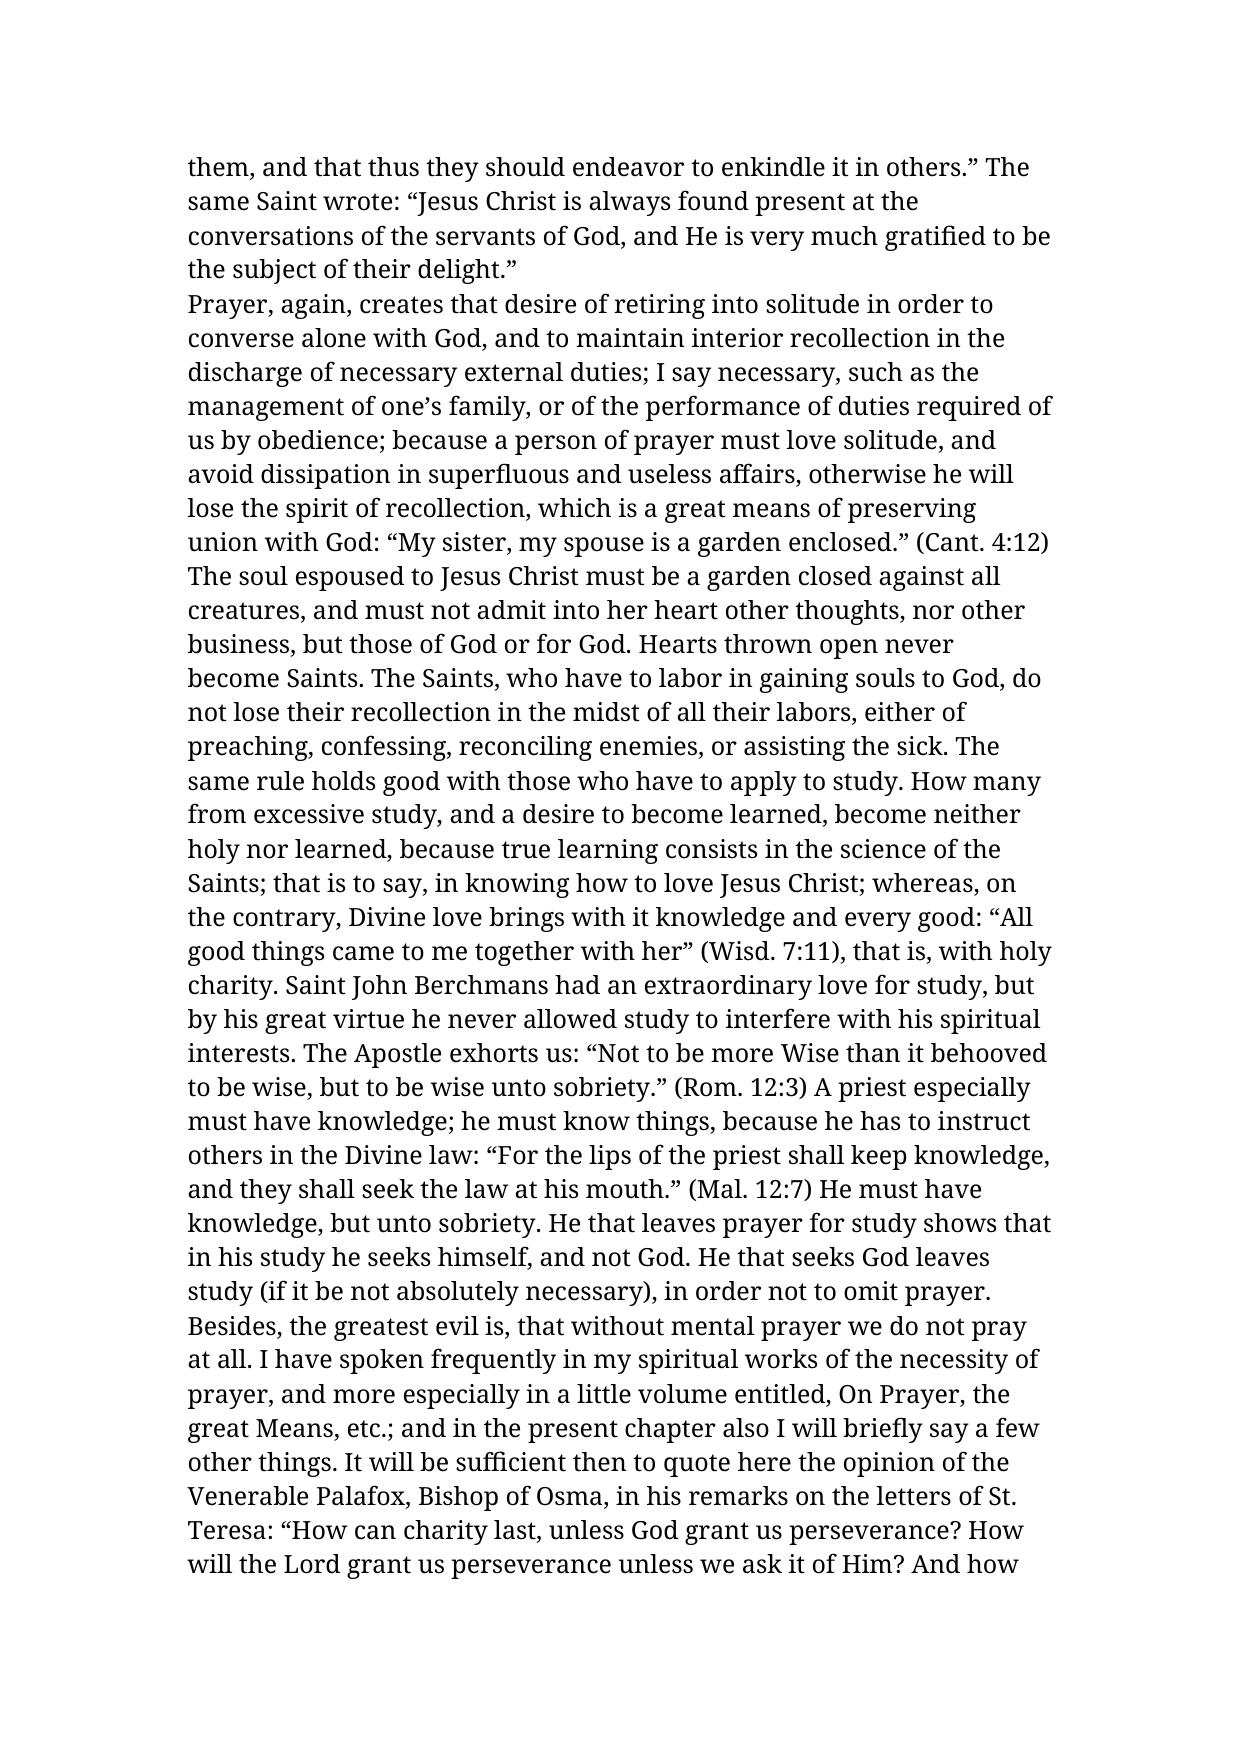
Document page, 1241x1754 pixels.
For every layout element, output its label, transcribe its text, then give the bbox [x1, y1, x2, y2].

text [187, 1308, 1053, 1581]
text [187, 150, 1053, 286]
text Prayer, again, creates that desire of retiring into solitude in order to converse alone with God, and to maintain interior recollection in the discharge of necessary external duties; I say necessary, such as the management of one’s family, or of the performance of duties required of us by obedience; because a person of prayer must love solitude, and avoid dissipation in superfluous and useless affairs, otherwise he will lose the spirit of recollection, which is a great means of preserving union with God: “My sister, my spouse is a garden enclosed.” (Cant. 4:12) The soul espoused to Jesus Christ must be a garden closed against all creatures, and must not admit into her heart other thoughts, nor other business, but those of God or for God. Hearts thrown open never become Saints. The Saints, who have to labor in gaining souls to God, do not lose their recollection in the midst of all their labors, either of preaching, confessing, reconciling enemies, or assisting the sick. The same rule holds good with those who have to apply to study. How many from excessive study, and a desire to become learned, become neither holy nor learned, because true learning consists in the science of the Saints; that is to say, in knowing how to love Jesus Christ; whereas, on the contrary, Divine love brings with it knowledge and every good: “All good things came to me together with her” (Wisd. 7:11), that is, with holy charity. Saint John Berchmans had an extraordinary love for study, but by his great virtue he never allowed study to interfere with his spiritual interests. The Apostle exhorts us: “Not to be more Wise than it behooved to be wise, but to be wise unto sobriety.” (Rom. 12:3) A priest especially must have knowledge; he must know things, because he has to instruct others in the Divine law: “For the lips of the priest shall keep knowledge, and they shall seek the law at his mouth.” (Mal. 12:7) He must have knowledge, but unto sobriety. He that leaves prayer for study shows that in his study he seeks himself, and not God. He that seeks God leaves study (if it be not absolutely necessary), in order not to omit prayer. [187, 286, 1053, 1308]
